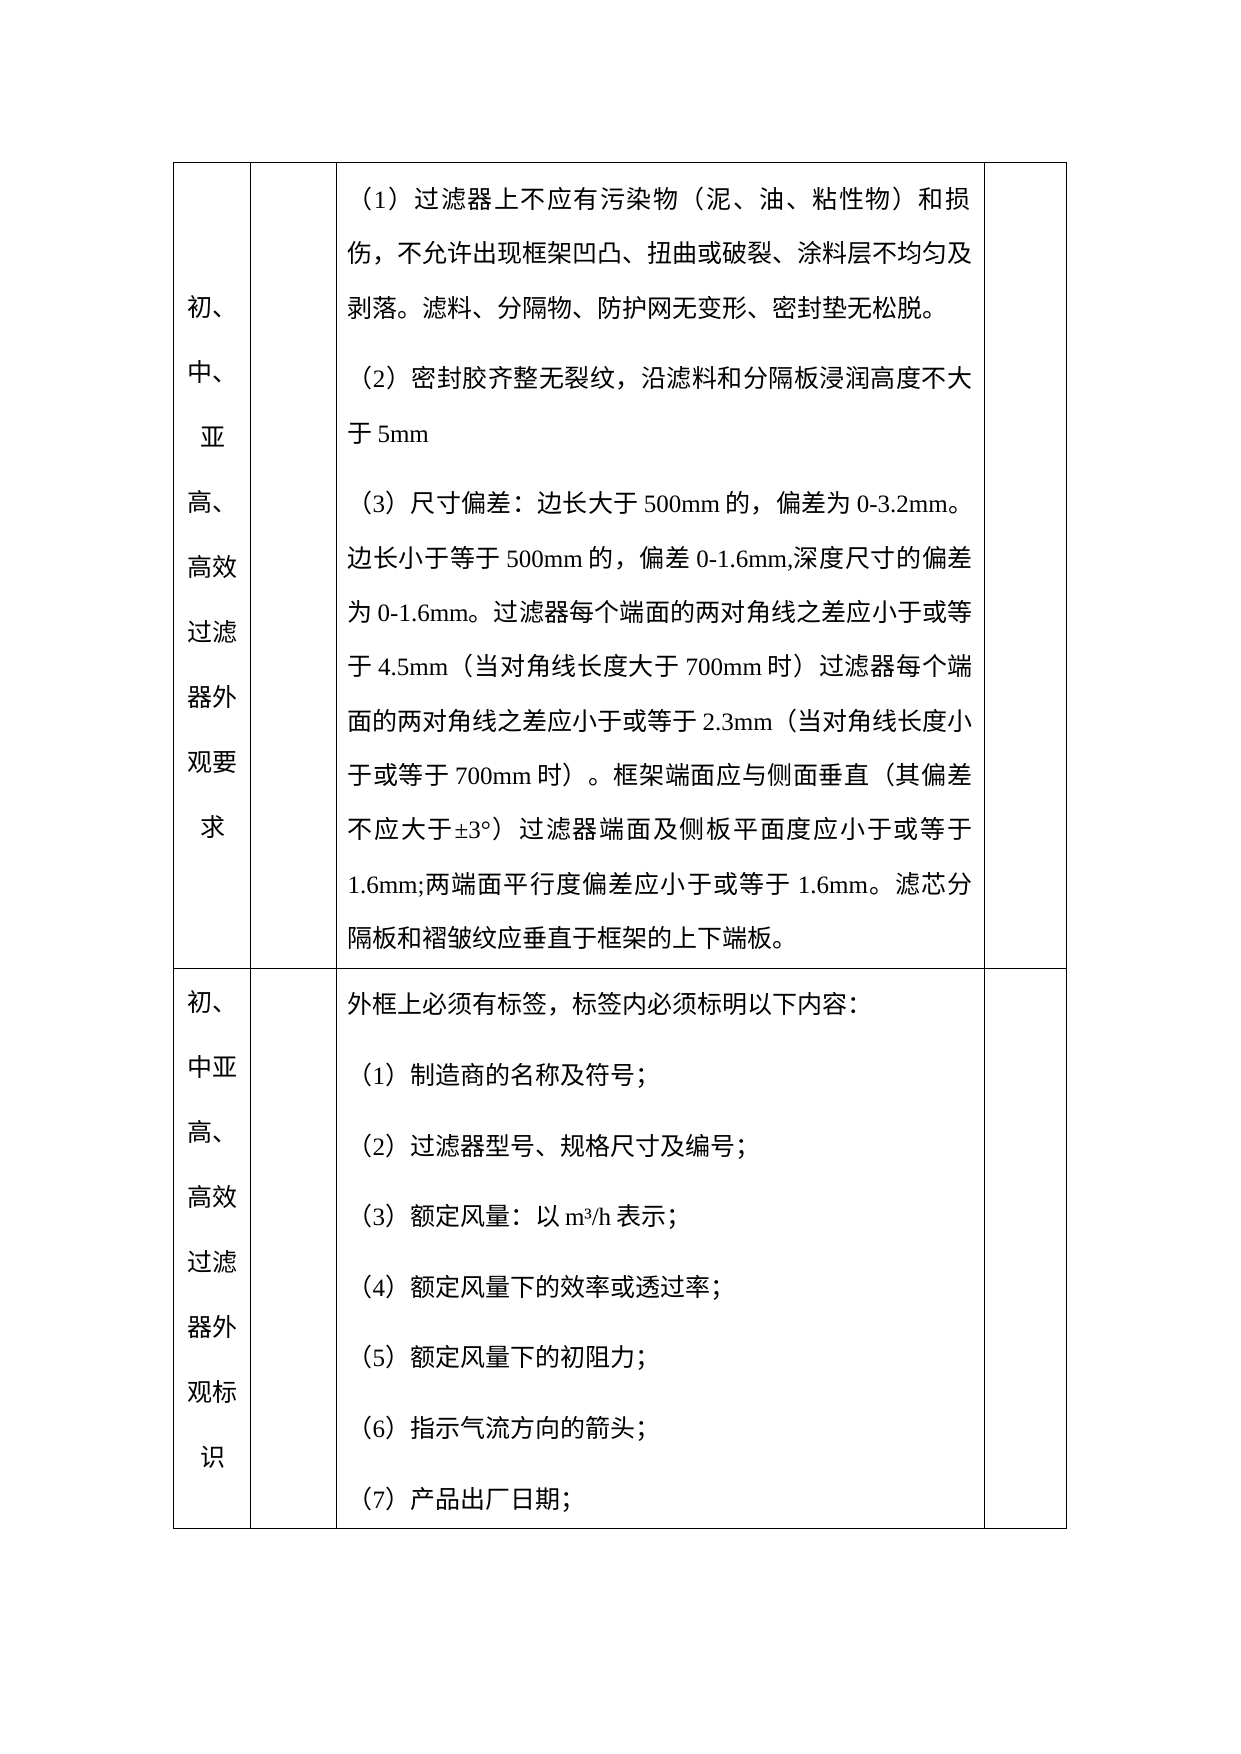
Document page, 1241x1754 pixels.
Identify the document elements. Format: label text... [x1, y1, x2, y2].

table_cell [251, 969, 336, 1528]
table_cell 初、中、亚高、高效过滤器外观要求 [174, 163, 250, 967]
table_cell （1）过滤器上不应有污染物（泥、油、粘性物）和损伤，不允许出现框架凹凸、扭曲或破裂、涂料层不均匀及剥落。滤料、分隔物、防护网无变形、密封垫无松脱。 （2）密封胶齐整无裂纹，沿滤料和分隔板浸润高度不大于5mm （3）尺寸偏差：边长大于500mm的，偏差为0-3.2mm。边长小于等于500mm的，偏差0-1.6mm,深度尺寸的偏差为0-1.6mm。过滤器每个端面的两对角线之差应小于或等于4.5mm（当对角线长度大于700mm时）过滤器每个端面的两对角线之差应小于或等于2.3mm（当对角线长度小于或等于700mm时）。框架端面应与侧面垂直（其偏差不应大于±3°）过滤器端面及侧板平面度应小于或等于1.6mm;两端面平行度偏差应小于或等于1.6mm。滤芯分隔板和褶皱纹应垂直于框架的上下端板。 [337, 163, 984, 967]
table_cell [985, 163, 1066, 967]
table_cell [337, 969, 984, 1528]
table_cell 初、中亚高、高效过滤器外观标识 [174, 969, 250, 1528]
table_cell [251, 163, 336, 967]
table_cell [985, 969, 1066, 1528]
